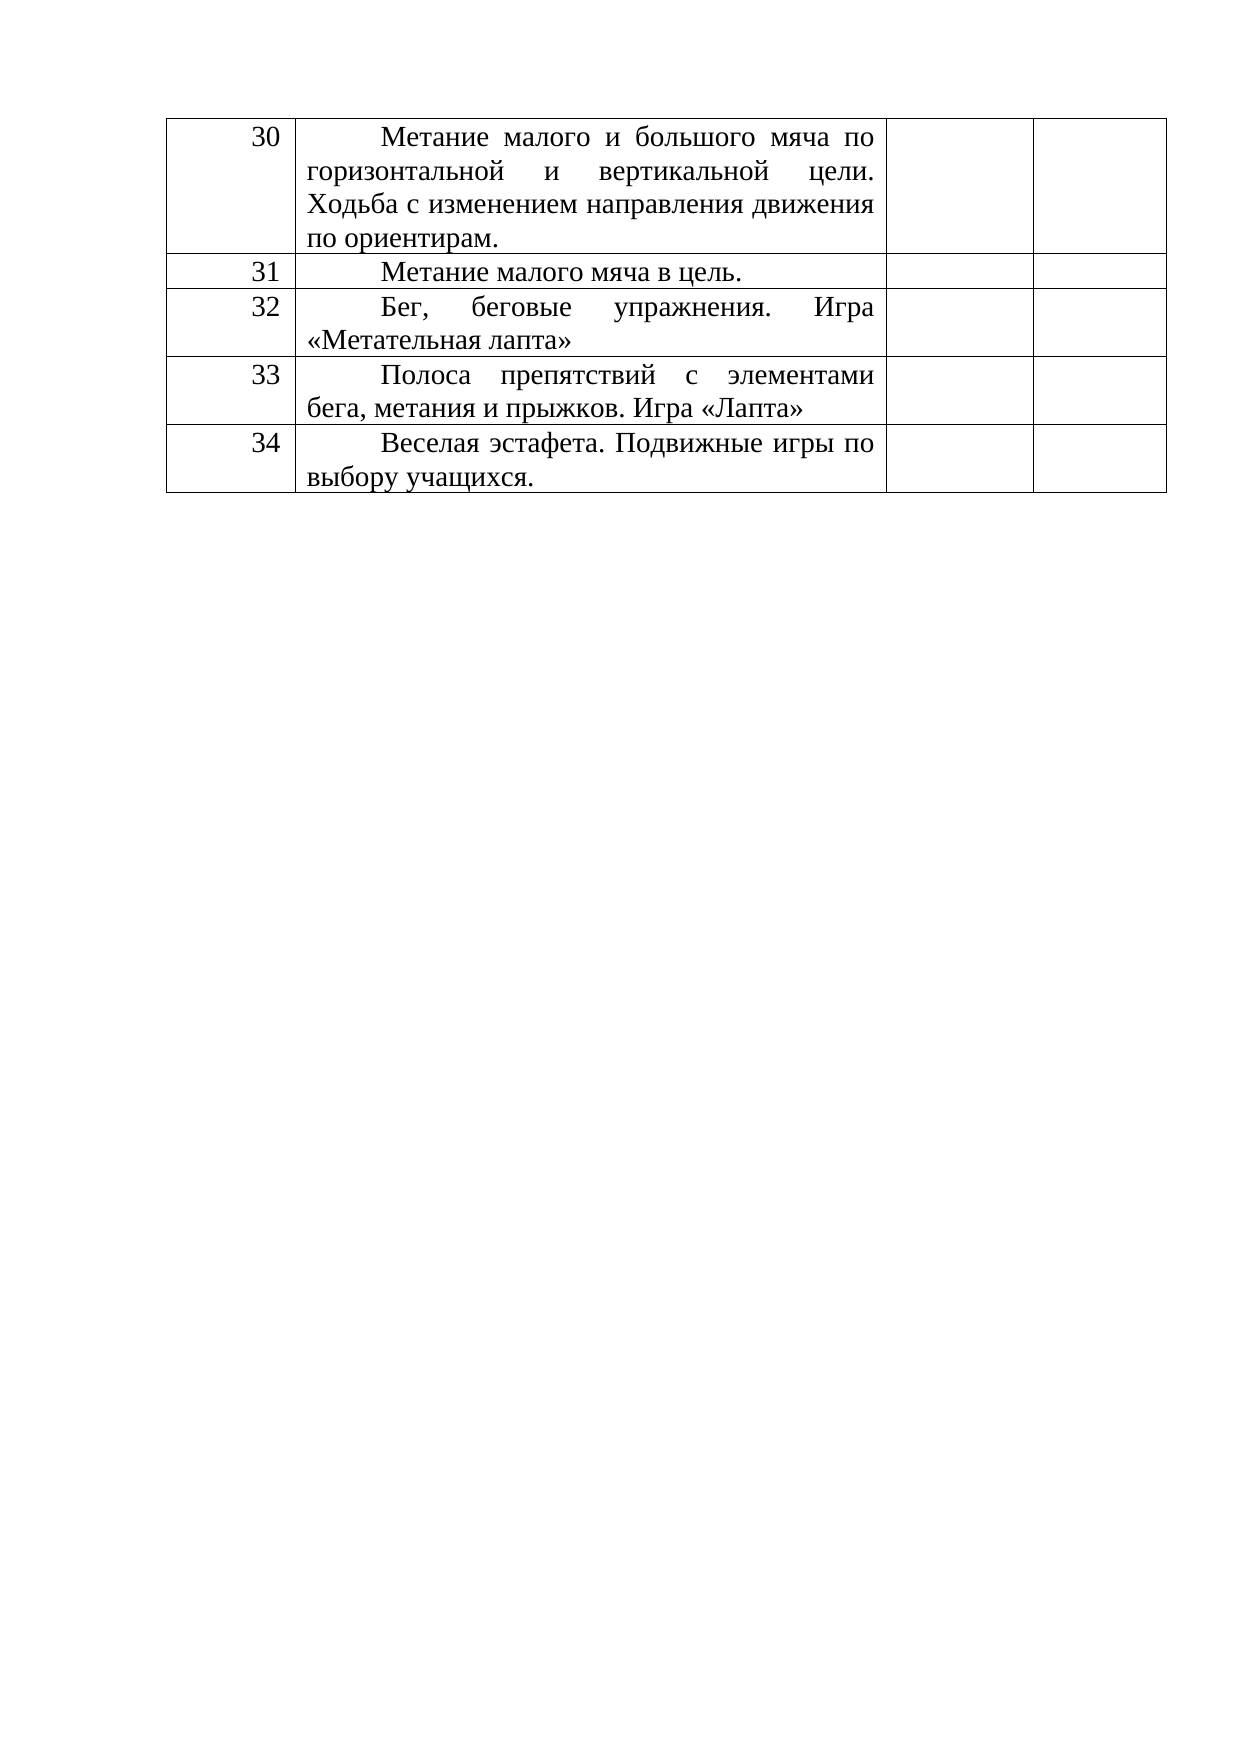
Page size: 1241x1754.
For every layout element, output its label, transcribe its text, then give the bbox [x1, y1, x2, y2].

table_cell 34 [167, 425, 295, 492]
table_cell Веселая эстафета. Подвижные игры по выбору учащихся. [296, 425, 886, 492]
table_cell Метание малого и большого мяча по горизонтальной и вертикальной цели. Ходьба с изменением направления движения по ориентирам. [296, 119, 886, 253]
table_cell [887, 425, 1033, 492]
table_cell [887, 254, 1033, 288]
table_cell [1034, 119, 1166, 253]
table_cell [887, 119, 1033, 253]
table_cell Бег, беговые упражнения. Игра «Метательная лапта» [296, 289, 886, 356]
table_cell [887, 289, 1033, 356]
table_cell [1034, 289, 1166, 356]
table_cell [1034, 425, 1166, 492]
table_cell 30 [167, 119, 295, 253]
table_cell [887, 357, 1033, 424]
table_cell Полоса препятствий с элементами бега, метания и прыжков. Игра «Лапта» [296, 357, 886, 424]
table_cell [1034, 254, 1166, 288]
table_cell Метание малого мяча в цель. [296, 254, 886, 288]
table_cell 33 [167, 357, 295, 424]
table_cell 31 [167, 254, 295, 288]
table_cell 32 [167, 289, 295, 356]
table_cell [1034, 357, 1166, 424]
